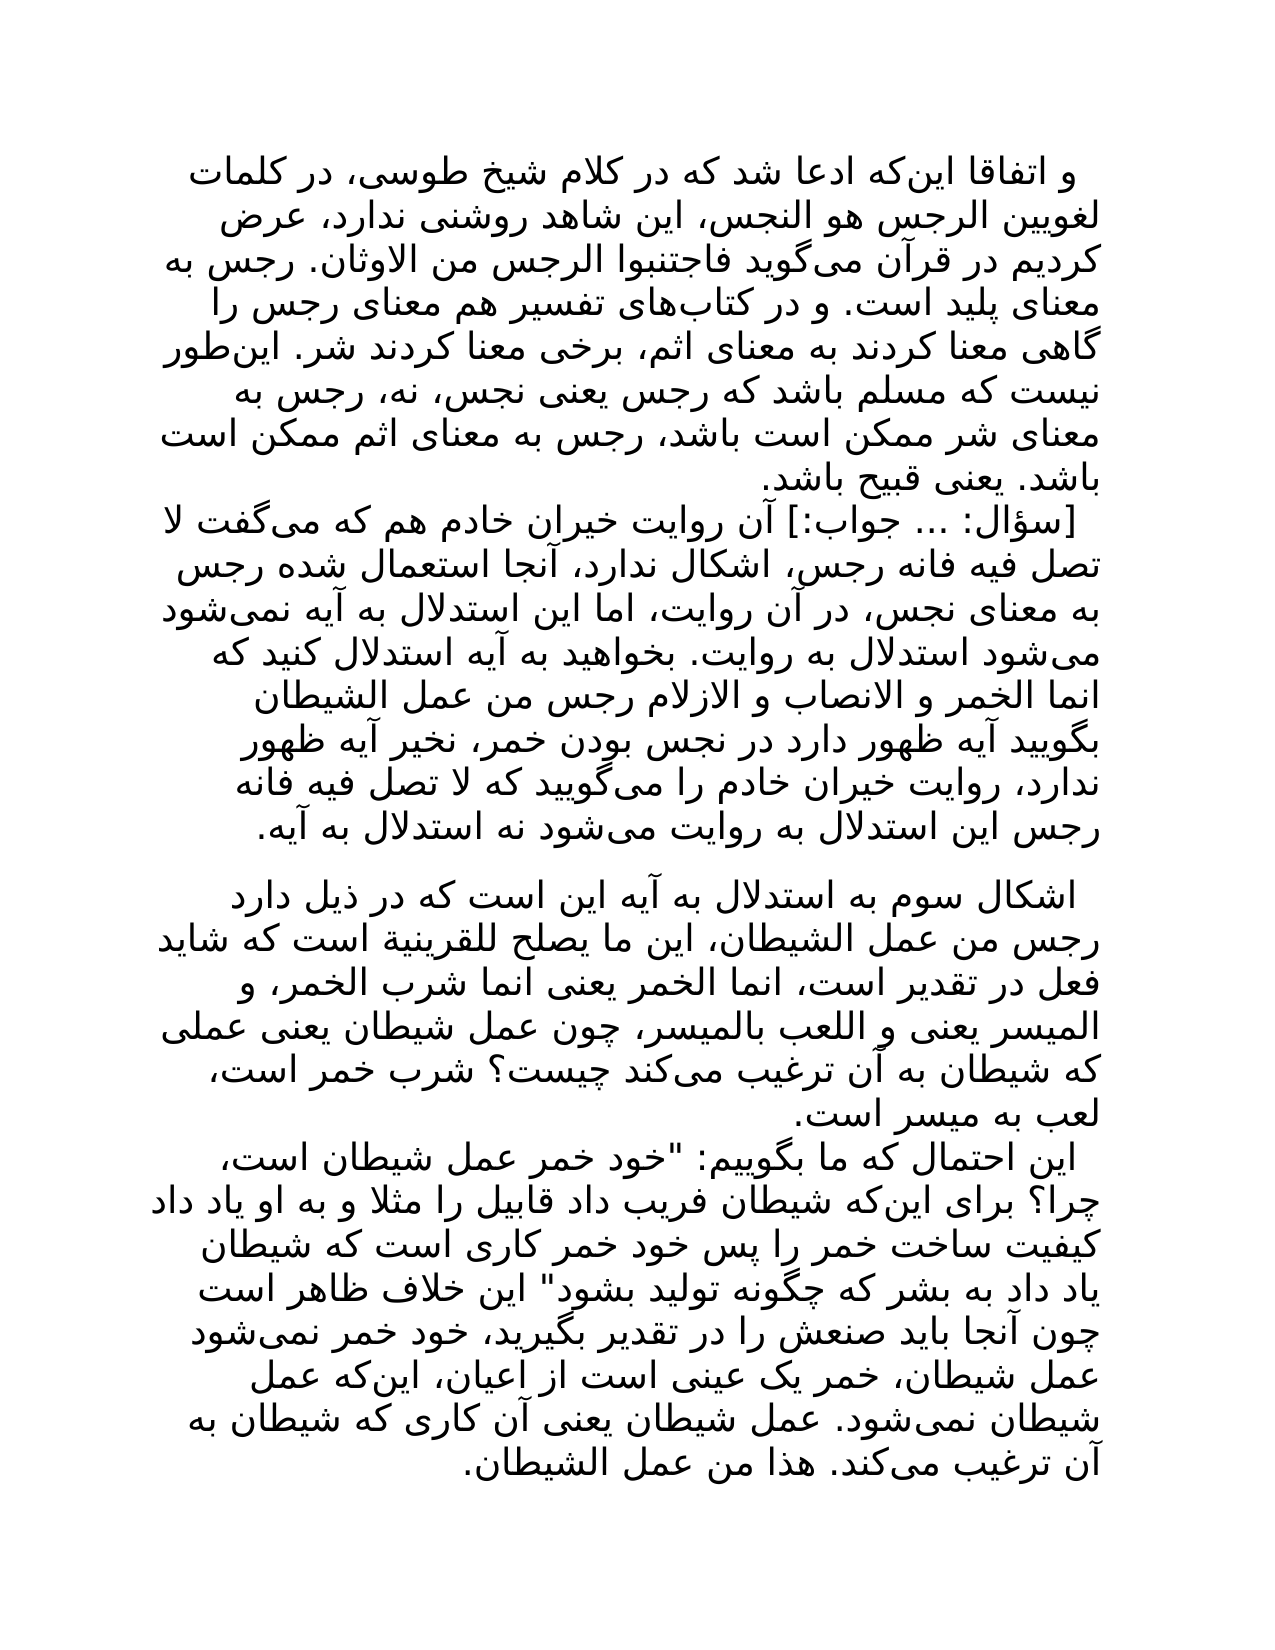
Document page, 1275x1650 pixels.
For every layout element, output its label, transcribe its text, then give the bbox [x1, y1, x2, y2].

text [سؤال: ... جواب:] آن روایت خیران خادم هم که می‌‌گفت لا تصل فیه فانه رجس، ‌اشکال ندارد، آنجا استعمال شده رجس به معنای نجس، در آن روایت، ‌اما این استدلال به آیه نمی‌شود می‌‌شود استدلال به روایت. بخواهید به آیه استدلال کنید که انما الخمر و الانصاب و الازلام رجس من عمل الشیطان بگویید آیه ظهور دارد در نجس بودن خمر، ‌نخیر آیه ظهور ندارد، روایت خیران خادم را می‌‌گویید که لا تصل فیه فانه رجس این استدلال به روایت می‌‌شود نه استدلال به آیه. [150, 499, 1101, 848]
text و اتفاقا این‌که ادعا شد که در کلام شیخ طوسی، ‌در کلمات لغویین الرجس هو النجس، این شاهد روشنی ندارد، ‌عرض کردیم در قرآن می‌‌گوید فاجتنبوا الرجس من الاوثان. رجس به معنای پلید است. و در کتاب‌های تفسیر هم معنای رجس را گاهی معنا کردند به معنای اثم، برخی معنا کردند شر. این‌طور نیست که مسلم باشد که رجس یعنی نجس، ‌نه، رجس به معنای شر ممکن است باشد، رجس به معنای اثم ممکن است باشد. یعنی قبیح باشد. [150, 150, 1101, 499]
text این احتمال که ما بگوییم: "خود خمر عمل شیطان است، چرا؟ برای این‌که شیطان فریب داد قابیل را مثلا و به او یاد داد کیفیت ساخت خمر را پس خود خمر کاری است که شیطان یاد داد به بشر که چگونه تولید بشود" این خلاف ظاهر است چون آنجا باید صنعش را در تقدیر بگیرید، ‌خود خمر نمی‌شود عمل شیطان، خمر یک عینی است از اعیان، این‌که عمل شیطان نمی‌شود. عمل شیطان یعنی آن کاری که شیطان به آن ترغیب می‌‌کند. هذا من عمل الشیطان. [150, 1135, 1101, 1484]
text اشکال سوم به استدلال به آیه این است که در ذیل دارد رجس من عمل الشیطان، این ما یصلح للقرینیة است که شاید فعل در تقدیر است، ‌انما الخمر یعنی انما شرب الخمر، و المیسر یعنی و اللعب بالمیسر، چون عمل شیطان یعنی عملی که شیطان به آن ترغیب می‌‌کند چیست؟ شرب خمر است، لعب به میسر است. [150, 873, 1101, 1135]
